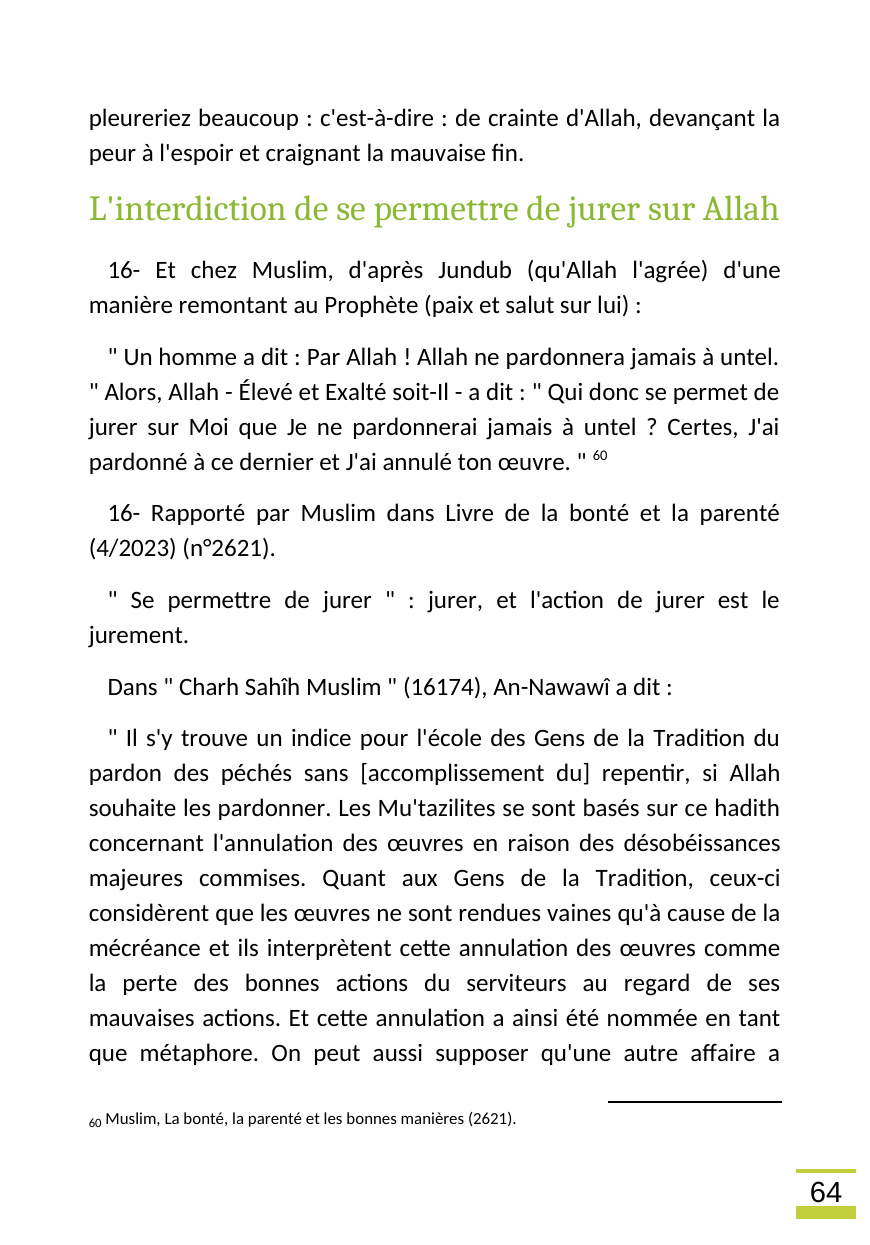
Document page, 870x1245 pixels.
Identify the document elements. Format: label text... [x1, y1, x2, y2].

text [88, 102, 781, 167]
text 16- Rapporté par Muslim dans Livre de la bonté et la parenté (4/2023) (n°2621). [88, 497, 781, 563]
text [88, 722, 781, 1068]
subtitle L'interdiction de se permettre de jurer sur Allah [88, 188, 781, 229]
text Dans " Charh Sahîh Muslim " (16174), An-Nawawî a dit : [88, 671, 781, 701]
text " Se permettre de jurer " : jurer, et l'action de jurer est le jurement. [88, 584, 781, 649]
text " Un homme a dit : Par Allah ! Allah ne pardonnera jamais à untel. " Alors, Allah - Élevé et Exalté soit-Il - a dit : " Qui donc se permet de jurer sur Moi que Je ne pardonnerai jamais à untel ? Certes, J'ai pardonné à ce dernier et J'ai annulé ton œuvre. " [88, 341, 781, 476]
text 16- Et chez Muslim, d'après Jundub (qu'Allah l'agrée) d'une manière remontant au Prophète (paix et salut sur lui) : [88, 254, 781, 319]
